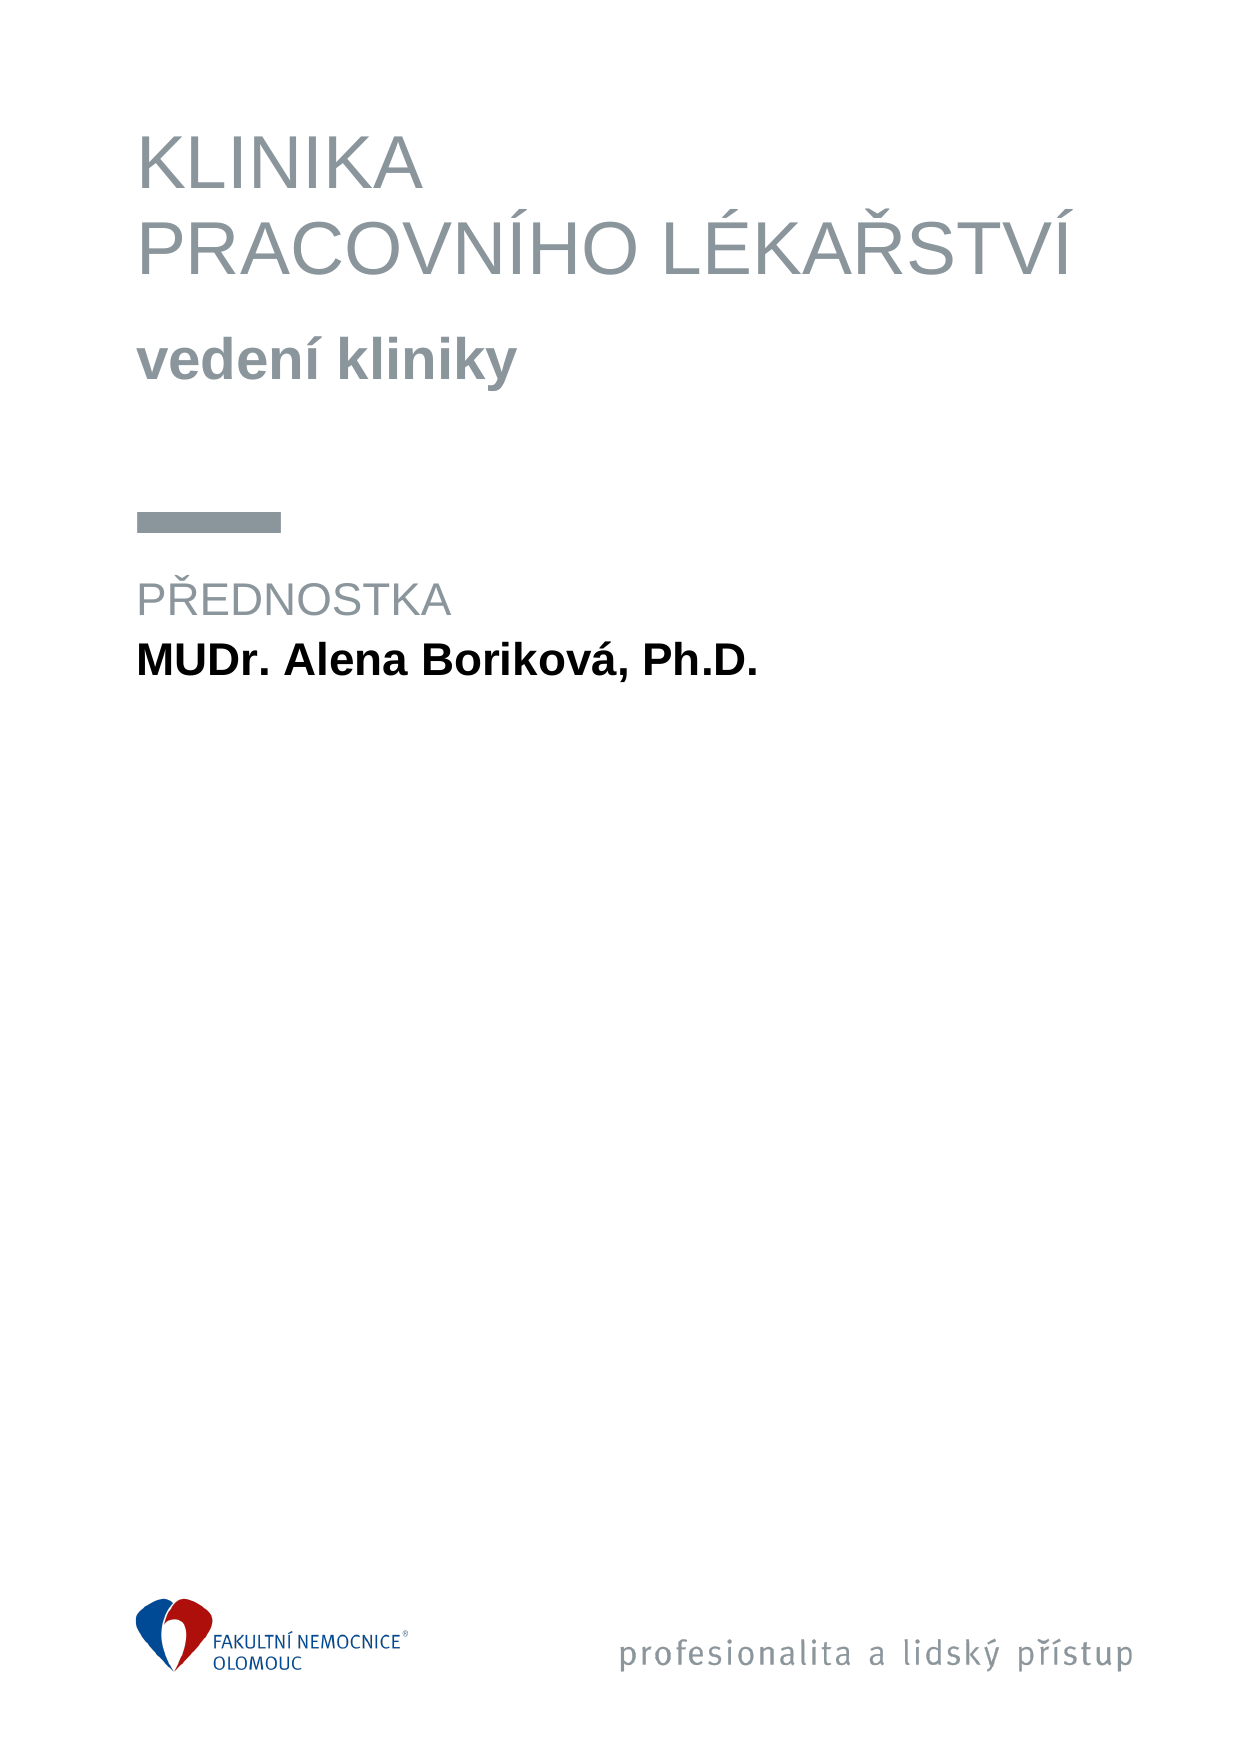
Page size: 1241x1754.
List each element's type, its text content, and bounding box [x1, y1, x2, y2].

text přednostKa [136, 572, 1122, 625]
text vedení kliniky [136, 325, 1122, 392]
picture [135, 512, 283, 533]
text MUDr. Alena Boriková, Ph.D. [136, 633, 1122, 685]
picture [135, 1598, 1132, 1672]
